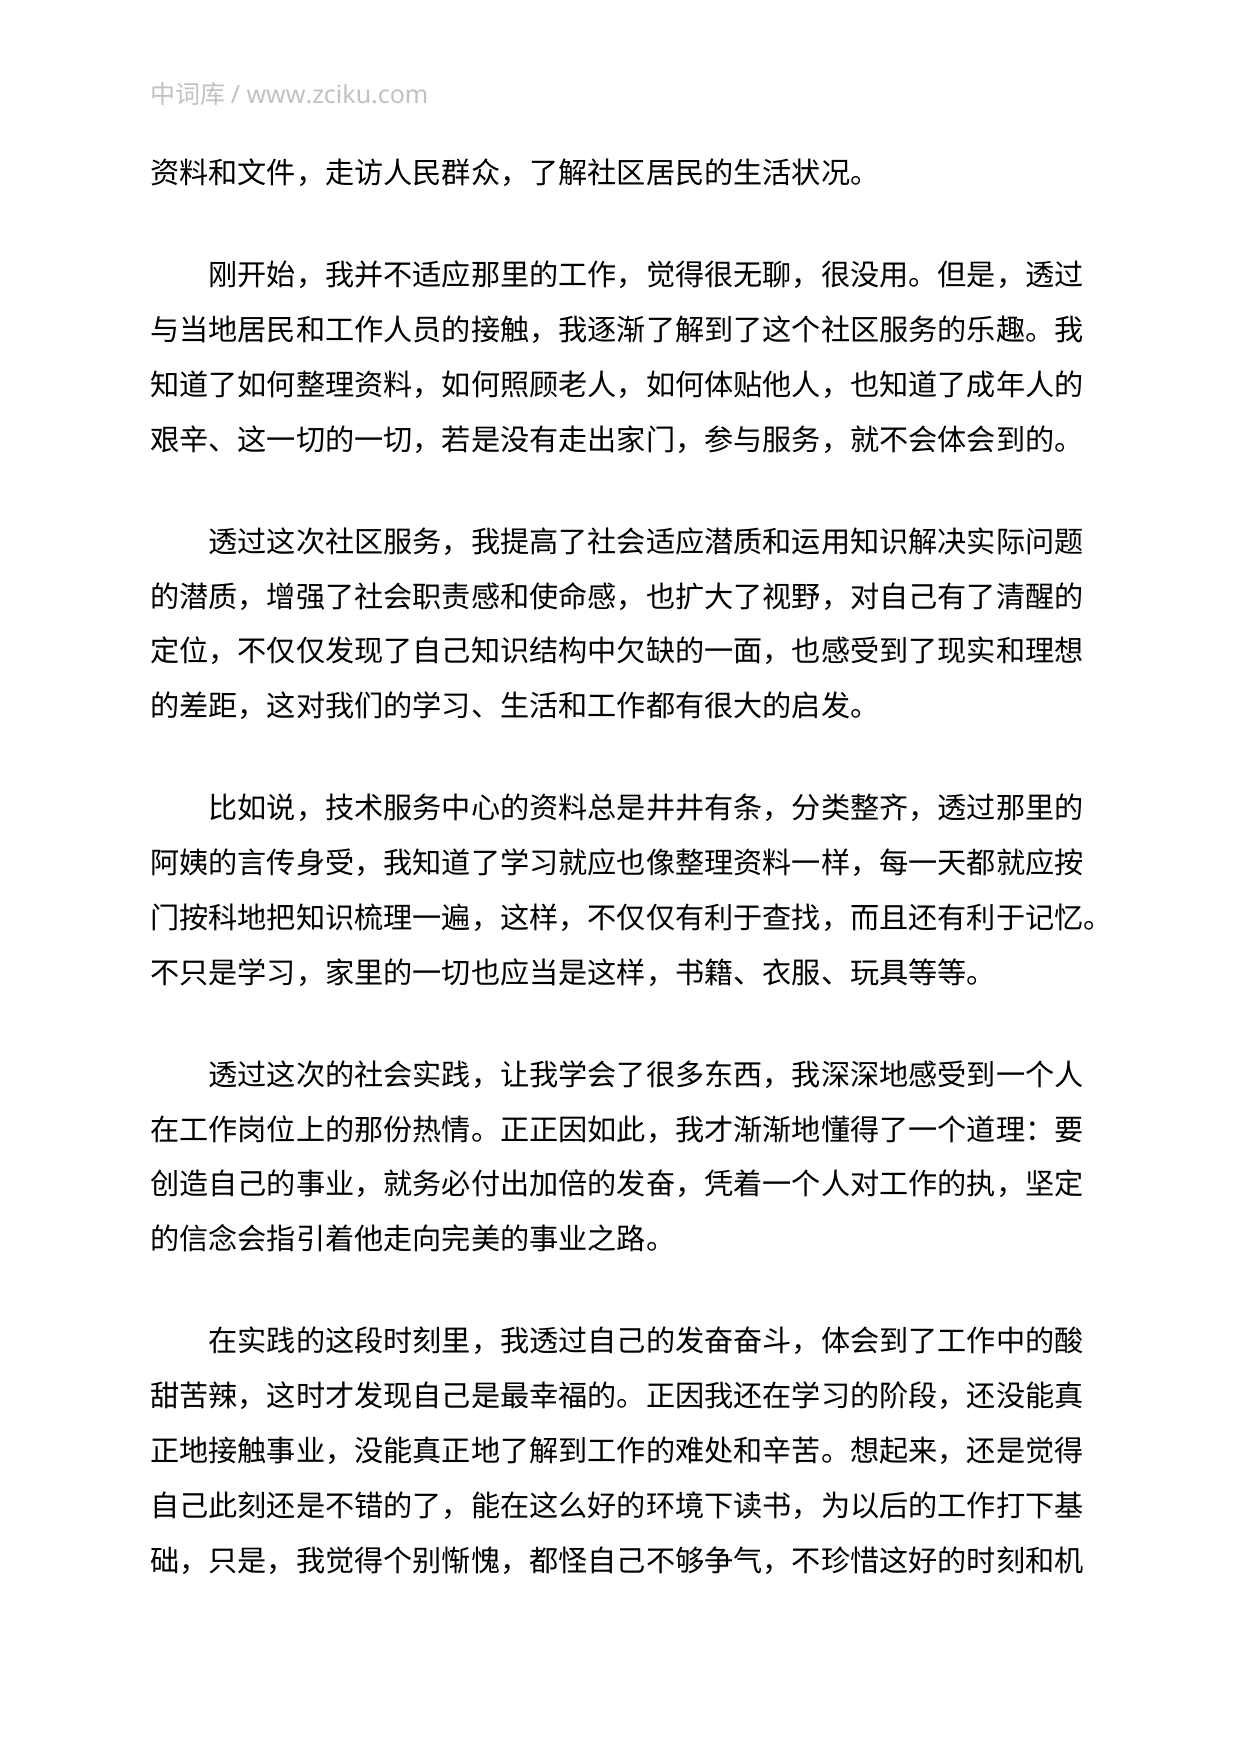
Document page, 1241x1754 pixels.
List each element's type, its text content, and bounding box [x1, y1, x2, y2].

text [150, 1318, 1090, 1579]
text 透过这次的社会实践，让我学会了很多东西，我深深地感受到一个人在工作岗位上的那份热情。正正因如此，我才渐渐地懂得了一个道理：要创造自己的事业，就务必付出加倍的发奋，凭着一个人对工作的执，坚定的信念会指引着他走向完美的事业之路。 [150, 1051, 1090, 1258]
text 透过这次社区服务，我提高了社会适应潜质和运用知识解决实际问题的潜质，增强了社会职责感和使命感，也扩大了视野，对自己有了清醒的定位，不仅仅发现了自己知识结构中欠缺的一面，也感受到了现实和理想的差距，这对我们的学习、生活和工作都有很大的启发。 [150, 518, 1090, 725]
text 刚开始，我并不适应那里的工作，觉得很无聊，很没用。但是，透过与当地居民和工作人员的接触，我逐渐了解到了这个社区服务的乐趣。我知道了如何整理资料，如何照顾老人，如何体贴他人，也知道了成年人的艰辛、这一切的一切，若是没有走出家门，参与服务，就不会体会到的。 [150, 252, 1090, 459]
text 比如说，技术服务中心的资料总是井井有条，分类整齐，透过那里的阿姨的言传身受，我知道了学习就应也像整理资料一样，每一天都就应按门按科地把知识梳理一遍，这样，不仅仅有利于查找，而且还有利于记忆。不只是学习，家里的一切也应当是这样，书籍、衣服、玩具等等。 [150, 785, 1090, 992]
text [150, 150, 1090, 192]
